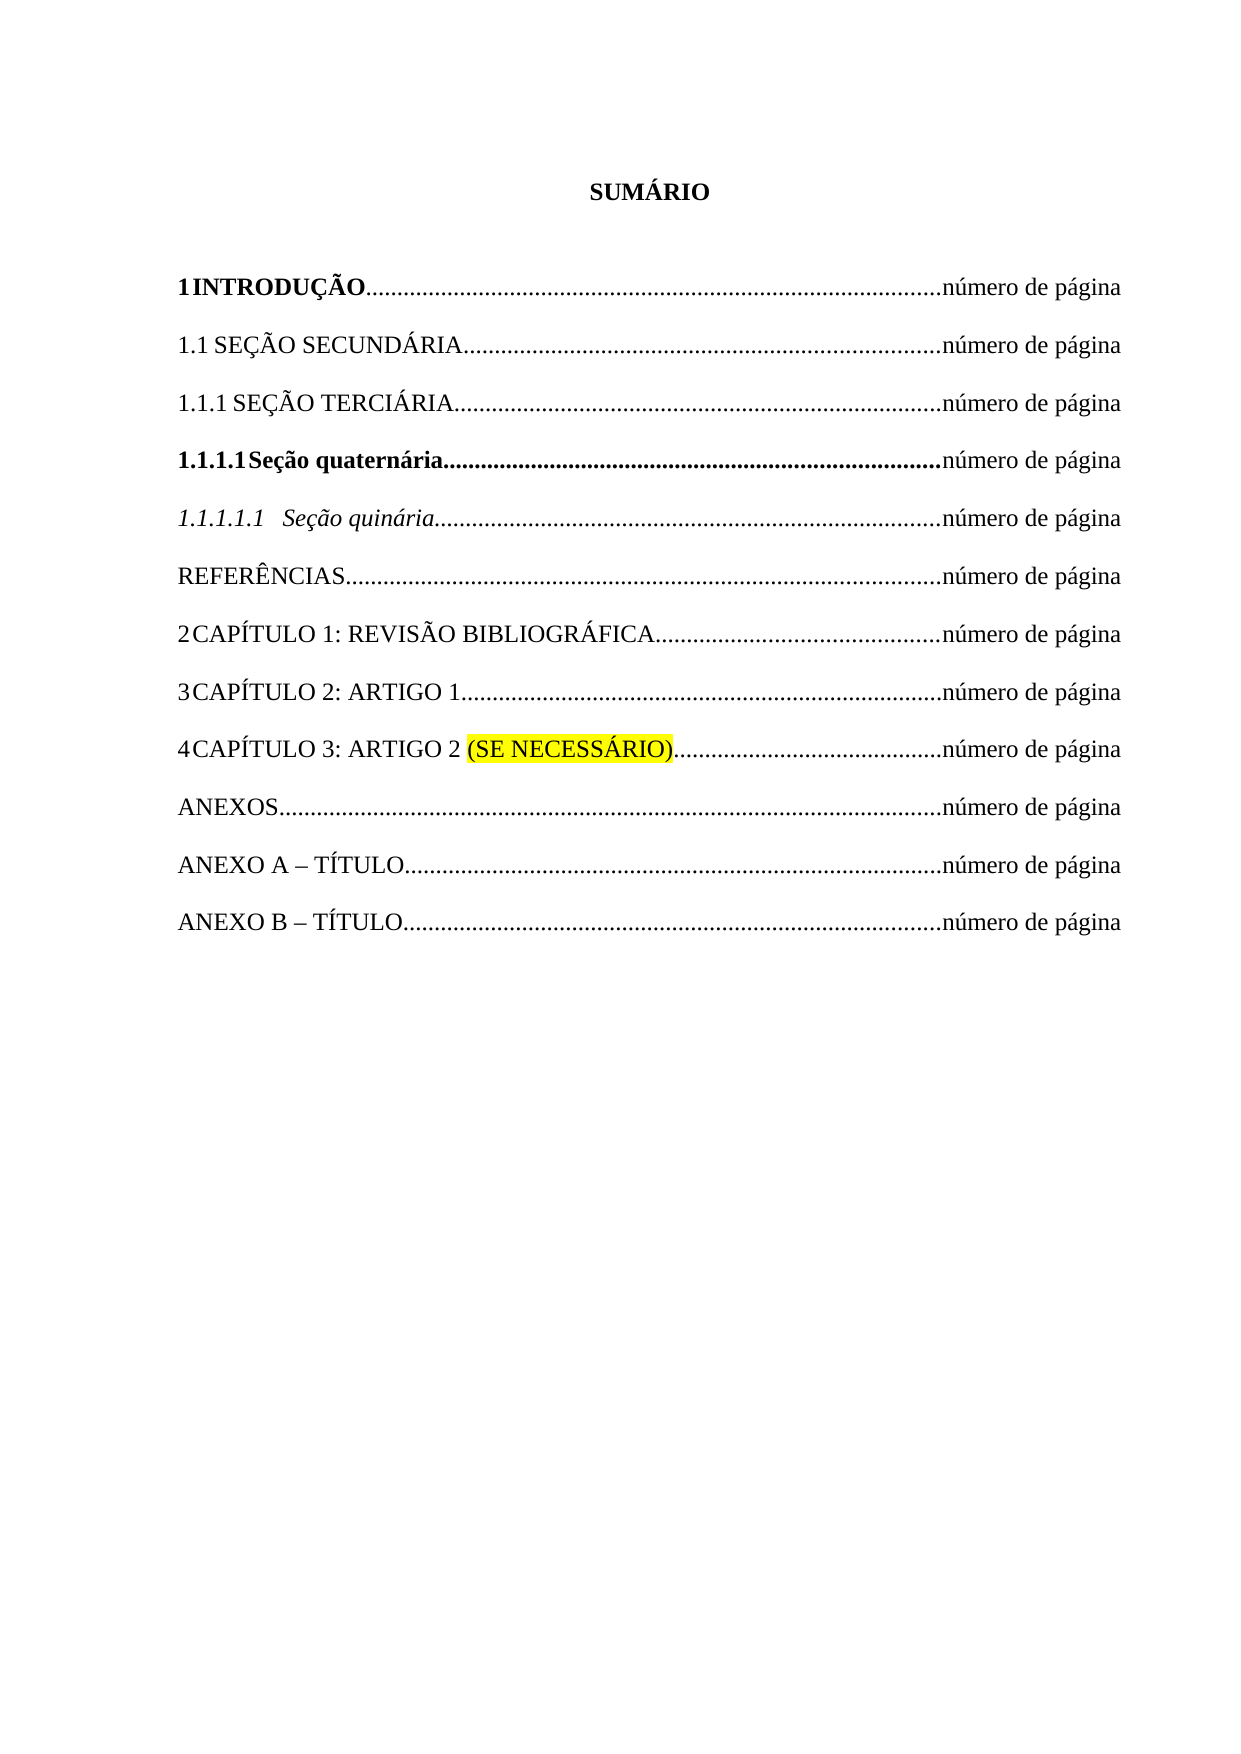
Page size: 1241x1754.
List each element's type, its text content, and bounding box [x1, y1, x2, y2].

text 1.1.1.1 Seção quaternária número de página [177, 446, 1122, 474]
text 1.1.1.1.1 Seção quinária número de página [177, 503, 1122, 532]
text 2 CAPÍTULO 1: Revisão BIBLIOGRÁFICA número de página [177, 619, 1122, 647]
text 3 CAPÍTULO 2: aRTIGO 1 número de página [177, 677, 1122, 705]
text sumário [177, 177, 1122, 206]
text ANEXO B – Título número de página [177, 907, 1122, 936]
text 1 introdução número de página [177, 272, 1122, 301]
text 4 CAPÍTULO 3: aRTIGO 2 (SE nECESSÁRIO) número de página [177, 734, 467, 763]
text REFERÊNCIAS número de página [177, 561, 1122, 590]
text ANEXO A – Título número de página [177, 850, 1122, 878]
text 1.1 seção secundária número de página [177, 330, 1122, 359]
text ANEXOS número de página [177, 792, 1122, 821]
text 4 CAPÍTULO 3: aRTIGO 2 (SE nECESSÁRIO) número de página [673, 734, 1122, 763]
text 1.1.1 Seção terciária número de página [177, 388, 1122, 417]
